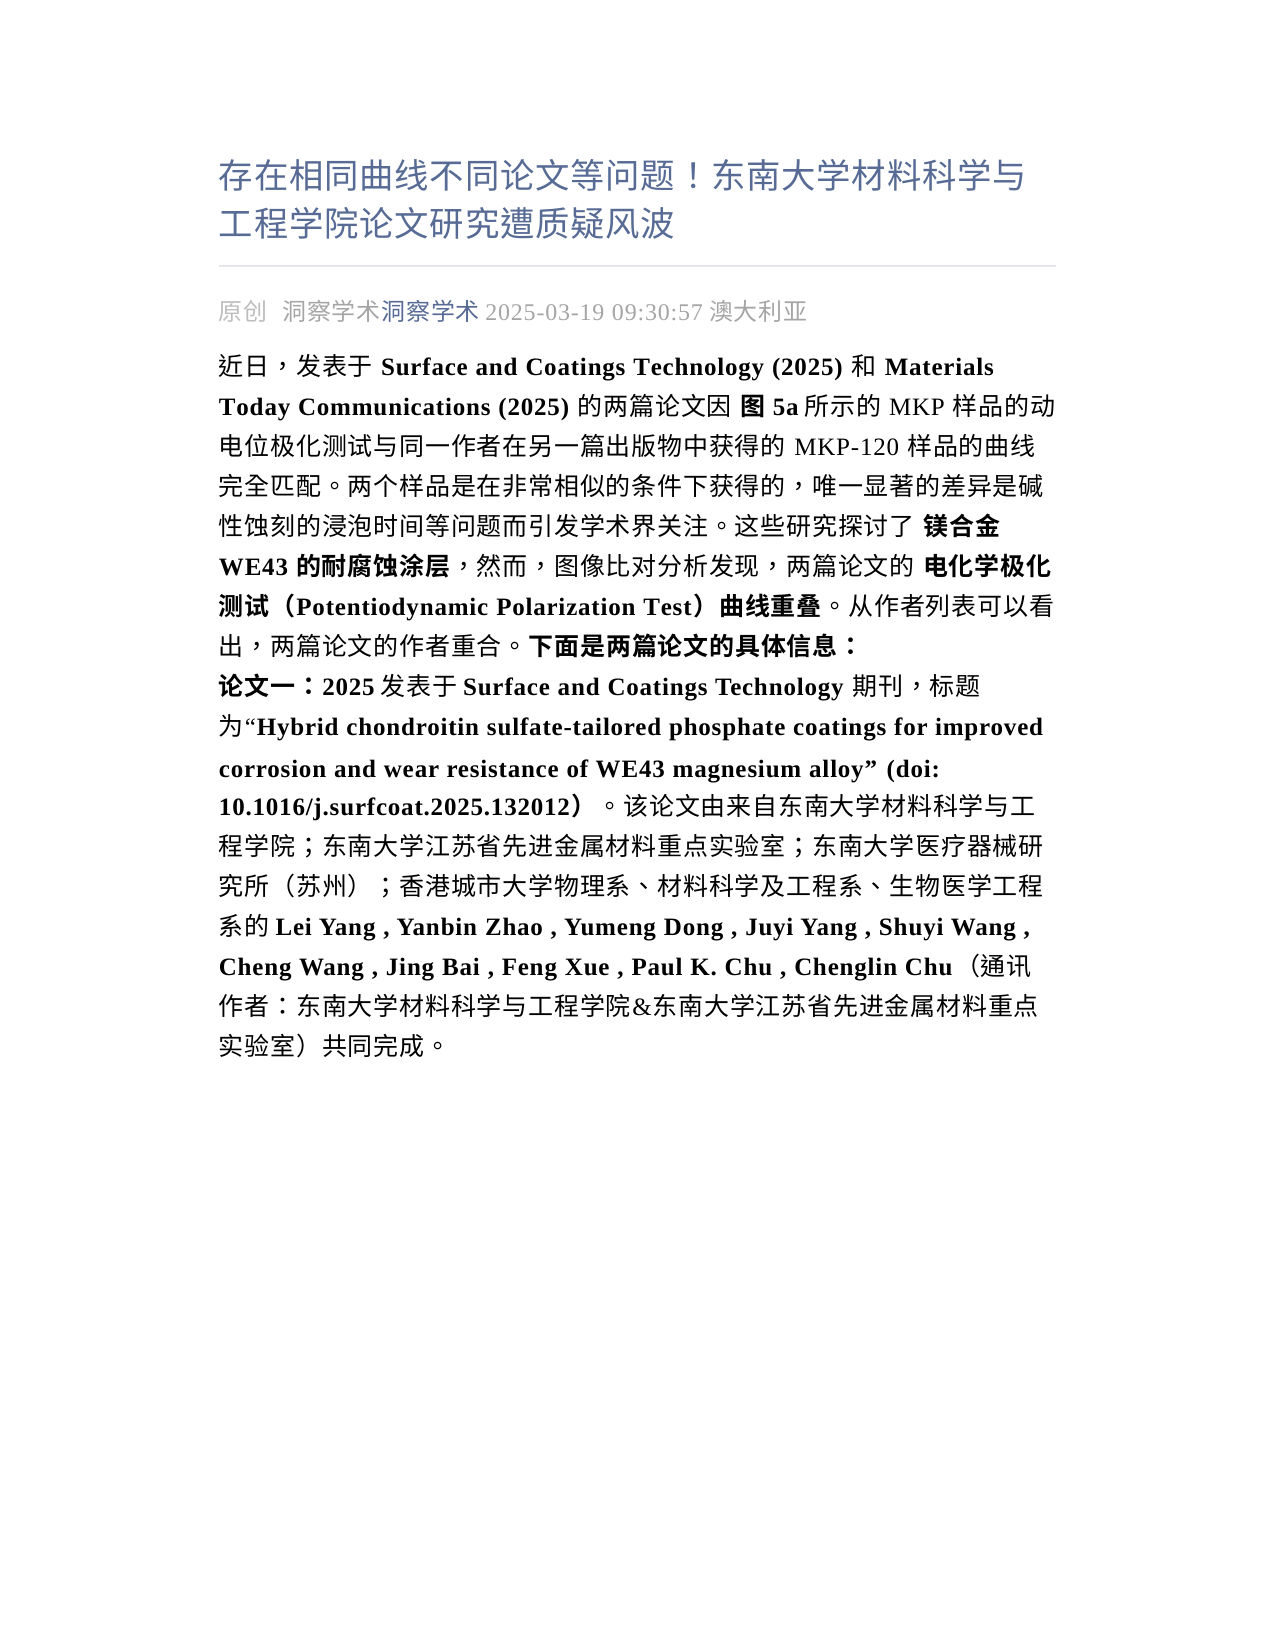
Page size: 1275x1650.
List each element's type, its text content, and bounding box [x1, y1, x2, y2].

title 存在相同曲线不同论文等问题！东南大学材料科学与工程学院论文研究遭质疑风波 [219, 150, 1056, 265]
subtitle 论文一：2025发表于Surface and Coatings Technology 期刊，标题为“Hybrid chondroitin sulfate-tailored phosphate coatings for improved corrosion and wear resistance of WE43 magnesium alloy” (doi: 10.1016/j.surfcoat.2025.132012）。该论文由来自东南大学材料科学与工程学院；东南大学江苏省先进金属材料重点实验室；东南大学医疗器械研究所（苏州）；香港城市大学物理系、材料科学及工程系、生物医学工程系的Lei Yang , Yanbin Zhao , Yumeng Dong , Juyi Yang , Shuyi Wang , Cheng Wang , Jing Bai , Feng Xue , Paul K. Chu , Chenglin Chu（通讯作者：东南大学材料科学与工程学院&东南大学江苏省先进金属材料重点实验室）共同完成。 [219, 662, 1056, 1062]
list 原创 洞察学术洞察学术2025-03-19 09:30:57澳大利亚 [219, 287, 1056, 327]
text 近日，发表于 Surface and Coatings Technology (2025) 和 Materials Today Communications (2025) 的两篇论文因 图 5a所示的 MKP 样品的动电位极化测试与同一作者在另一篇出版物中获得的 MKP-120 样品的曲线完全匹配。两个样品是在非常相似的条件下获得的，唯一显著的差异是碱性蚀刻的浸泡时间等问题而引发学术界关注。这些研究探讨了 镁合金 WE43 的耐腐蚀涂层，然而，图像比对分析发现，两篇论文的 电化学极化测试（Potentiodynamic Polarization Test）曲线重叠。从作者列表可以看出，两篇论文的作者重合。下面是两篇论文的具体信息： [219, 342, 1056, 662]
